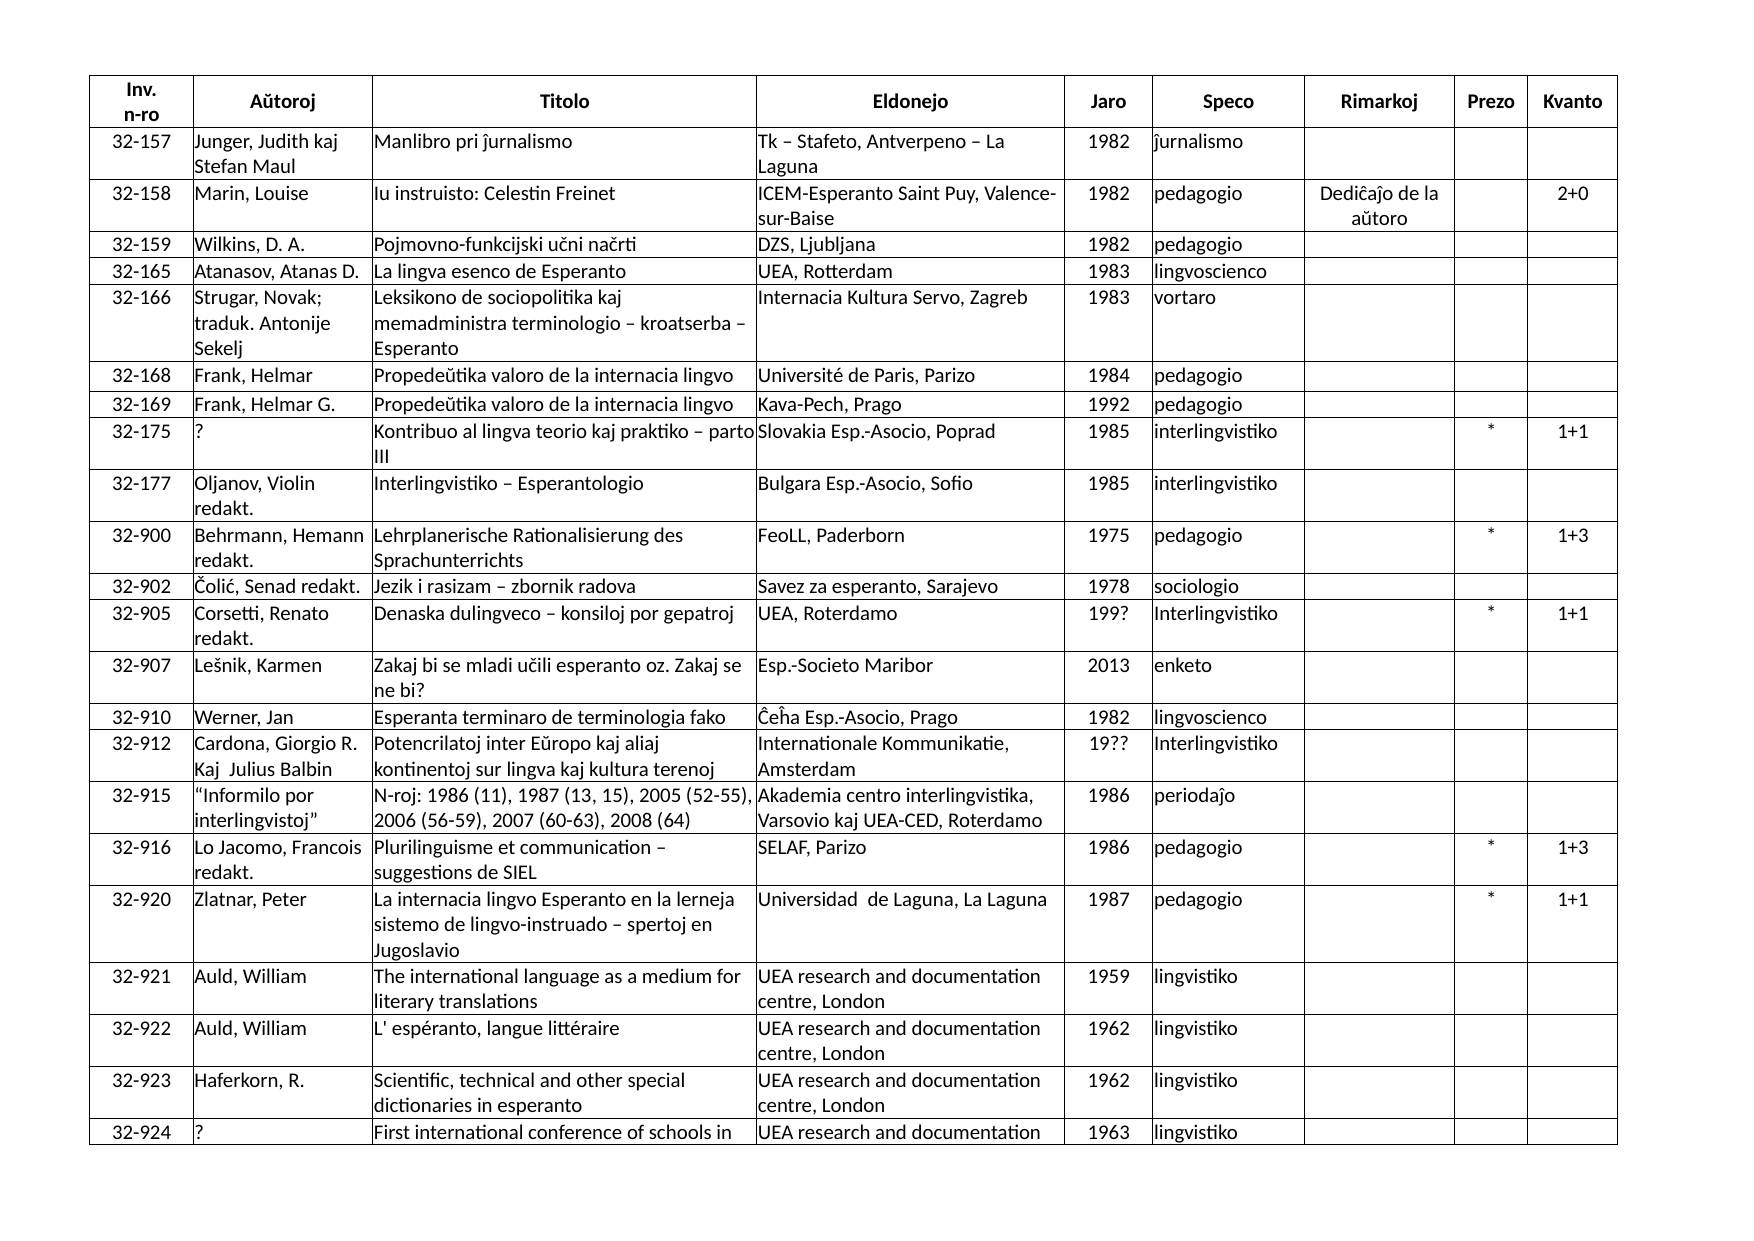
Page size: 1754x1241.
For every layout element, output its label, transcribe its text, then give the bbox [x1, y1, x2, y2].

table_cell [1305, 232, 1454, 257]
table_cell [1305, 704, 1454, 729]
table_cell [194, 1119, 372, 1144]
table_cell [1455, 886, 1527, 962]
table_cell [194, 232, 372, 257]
table_header Jaro [1065, 76, 1152, 127]
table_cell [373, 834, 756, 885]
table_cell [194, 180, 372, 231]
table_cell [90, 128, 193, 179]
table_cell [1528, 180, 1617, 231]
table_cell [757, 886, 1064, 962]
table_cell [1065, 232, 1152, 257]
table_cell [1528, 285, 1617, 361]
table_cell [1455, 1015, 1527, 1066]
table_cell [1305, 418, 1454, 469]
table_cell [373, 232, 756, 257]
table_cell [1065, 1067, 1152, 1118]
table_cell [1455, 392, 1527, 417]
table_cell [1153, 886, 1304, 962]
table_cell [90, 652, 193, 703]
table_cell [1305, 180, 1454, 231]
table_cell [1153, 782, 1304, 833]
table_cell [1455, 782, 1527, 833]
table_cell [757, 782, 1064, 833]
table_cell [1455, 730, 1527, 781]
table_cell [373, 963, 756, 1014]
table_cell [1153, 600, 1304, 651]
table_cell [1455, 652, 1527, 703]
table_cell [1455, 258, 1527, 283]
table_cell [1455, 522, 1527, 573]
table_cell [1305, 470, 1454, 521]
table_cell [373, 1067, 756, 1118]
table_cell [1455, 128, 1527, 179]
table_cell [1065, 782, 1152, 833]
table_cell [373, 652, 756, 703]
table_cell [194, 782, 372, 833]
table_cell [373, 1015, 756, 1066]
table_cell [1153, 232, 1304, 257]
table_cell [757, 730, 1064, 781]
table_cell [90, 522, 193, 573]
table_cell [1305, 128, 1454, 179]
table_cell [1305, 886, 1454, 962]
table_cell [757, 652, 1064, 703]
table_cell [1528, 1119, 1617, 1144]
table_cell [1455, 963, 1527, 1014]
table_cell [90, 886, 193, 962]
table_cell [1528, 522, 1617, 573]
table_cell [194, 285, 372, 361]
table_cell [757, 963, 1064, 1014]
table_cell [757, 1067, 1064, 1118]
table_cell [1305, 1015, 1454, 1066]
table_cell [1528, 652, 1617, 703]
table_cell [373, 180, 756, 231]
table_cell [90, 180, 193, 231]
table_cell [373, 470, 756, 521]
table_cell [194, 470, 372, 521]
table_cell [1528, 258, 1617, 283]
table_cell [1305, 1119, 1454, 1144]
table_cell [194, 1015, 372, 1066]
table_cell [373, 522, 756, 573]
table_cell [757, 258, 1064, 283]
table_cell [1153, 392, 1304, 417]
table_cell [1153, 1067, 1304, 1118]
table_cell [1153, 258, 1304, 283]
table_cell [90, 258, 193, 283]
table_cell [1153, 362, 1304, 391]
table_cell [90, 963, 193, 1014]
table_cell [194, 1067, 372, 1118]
table_header Prezo [1455, 76, 1527, 127]
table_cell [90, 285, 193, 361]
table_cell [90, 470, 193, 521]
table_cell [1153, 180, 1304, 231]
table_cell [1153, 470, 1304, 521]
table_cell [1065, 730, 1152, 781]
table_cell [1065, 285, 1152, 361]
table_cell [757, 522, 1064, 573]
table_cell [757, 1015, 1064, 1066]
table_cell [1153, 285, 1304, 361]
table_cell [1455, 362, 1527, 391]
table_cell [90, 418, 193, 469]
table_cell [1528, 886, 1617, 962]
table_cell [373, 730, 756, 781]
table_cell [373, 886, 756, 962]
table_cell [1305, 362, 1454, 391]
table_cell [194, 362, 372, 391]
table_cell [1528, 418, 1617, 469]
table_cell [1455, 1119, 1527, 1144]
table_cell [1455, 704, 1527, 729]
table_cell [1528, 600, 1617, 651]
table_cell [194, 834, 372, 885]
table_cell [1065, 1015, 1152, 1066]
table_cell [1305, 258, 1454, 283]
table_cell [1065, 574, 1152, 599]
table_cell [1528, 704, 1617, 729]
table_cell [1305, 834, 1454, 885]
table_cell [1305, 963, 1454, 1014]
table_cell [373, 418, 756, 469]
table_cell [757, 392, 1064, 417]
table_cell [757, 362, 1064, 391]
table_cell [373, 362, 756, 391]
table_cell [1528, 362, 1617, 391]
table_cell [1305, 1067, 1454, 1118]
table_header Kvanto [1528, 76, 1617, 127]
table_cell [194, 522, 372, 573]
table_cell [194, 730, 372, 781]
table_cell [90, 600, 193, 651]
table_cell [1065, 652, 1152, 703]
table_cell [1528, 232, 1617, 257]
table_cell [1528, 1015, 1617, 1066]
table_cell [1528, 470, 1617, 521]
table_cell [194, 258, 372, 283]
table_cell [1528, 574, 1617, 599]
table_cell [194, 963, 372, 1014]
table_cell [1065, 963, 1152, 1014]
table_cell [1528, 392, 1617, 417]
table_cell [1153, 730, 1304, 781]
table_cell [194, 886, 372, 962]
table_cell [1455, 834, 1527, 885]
table_header Aŭtoroj [194, 76, 372, 127]
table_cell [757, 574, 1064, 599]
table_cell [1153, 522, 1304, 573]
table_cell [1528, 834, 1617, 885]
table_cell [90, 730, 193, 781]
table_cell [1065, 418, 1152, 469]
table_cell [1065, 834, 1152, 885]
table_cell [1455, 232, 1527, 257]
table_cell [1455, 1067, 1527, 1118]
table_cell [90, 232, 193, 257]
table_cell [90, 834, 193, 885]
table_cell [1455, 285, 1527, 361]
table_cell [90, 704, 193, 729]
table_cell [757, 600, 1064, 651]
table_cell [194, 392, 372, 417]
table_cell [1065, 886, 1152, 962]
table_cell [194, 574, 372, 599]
table_header Speco [1153, 76, 1304, 127]
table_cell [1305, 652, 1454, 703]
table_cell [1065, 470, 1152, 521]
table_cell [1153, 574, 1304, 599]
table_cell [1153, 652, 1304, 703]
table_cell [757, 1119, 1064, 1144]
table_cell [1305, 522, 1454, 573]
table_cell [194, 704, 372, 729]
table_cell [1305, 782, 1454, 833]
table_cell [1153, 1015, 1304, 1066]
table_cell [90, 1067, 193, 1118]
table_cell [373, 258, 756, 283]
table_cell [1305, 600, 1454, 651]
table_header Inv. n-ro [90, 76, 193, 127]
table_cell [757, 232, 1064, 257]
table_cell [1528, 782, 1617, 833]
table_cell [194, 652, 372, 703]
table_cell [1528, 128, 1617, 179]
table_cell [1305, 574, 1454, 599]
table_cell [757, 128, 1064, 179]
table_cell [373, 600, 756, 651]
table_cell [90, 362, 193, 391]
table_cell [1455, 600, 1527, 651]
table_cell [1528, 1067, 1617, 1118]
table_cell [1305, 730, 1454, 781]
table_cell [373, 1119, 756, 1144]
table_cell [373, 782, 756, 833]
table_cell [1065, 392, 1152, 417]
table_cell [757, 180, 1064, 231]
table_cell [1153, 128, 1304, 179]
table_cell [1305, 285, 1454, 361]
table_header Eldonejo [757, 76, 1064, 127]
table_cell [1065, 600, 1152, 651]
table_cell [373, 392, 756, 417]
table_header Rimarkoj [1305, 76, 1454, 127]
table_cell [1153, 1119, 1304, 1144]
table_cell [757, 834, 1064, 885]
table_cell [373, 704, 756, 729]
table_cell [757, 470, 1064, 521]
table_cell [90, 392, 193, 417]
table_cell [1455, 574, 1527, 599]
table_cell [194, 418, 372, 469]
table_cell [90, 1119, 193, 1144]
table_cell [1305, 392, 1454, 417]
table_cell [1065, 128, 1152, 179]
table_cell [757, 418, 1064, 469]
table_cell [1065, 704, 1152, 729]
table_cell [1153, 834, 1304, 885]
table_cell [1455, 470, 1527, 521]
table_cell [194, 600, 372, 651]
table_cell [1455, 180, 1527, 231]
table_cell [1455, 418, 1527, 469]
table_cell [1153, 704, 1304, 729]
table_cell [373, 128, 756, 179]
table_header Titolo [373, 76, 756, 127]
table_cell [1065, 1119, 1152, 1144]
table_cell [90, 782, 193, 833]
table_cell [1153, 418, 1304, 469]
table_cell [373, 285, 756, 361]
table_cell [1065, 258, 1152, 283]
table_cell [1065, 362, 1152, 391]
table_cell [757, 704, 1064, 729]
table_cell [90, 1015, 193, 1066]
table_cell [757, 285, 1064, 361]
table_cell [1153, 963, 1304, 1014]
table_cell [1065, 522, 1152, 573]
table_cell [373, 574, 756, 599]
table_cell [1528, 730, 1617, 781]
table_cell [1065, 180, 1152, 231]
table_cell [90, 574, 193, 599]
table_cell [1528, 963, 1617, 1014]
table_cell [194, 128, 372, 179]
